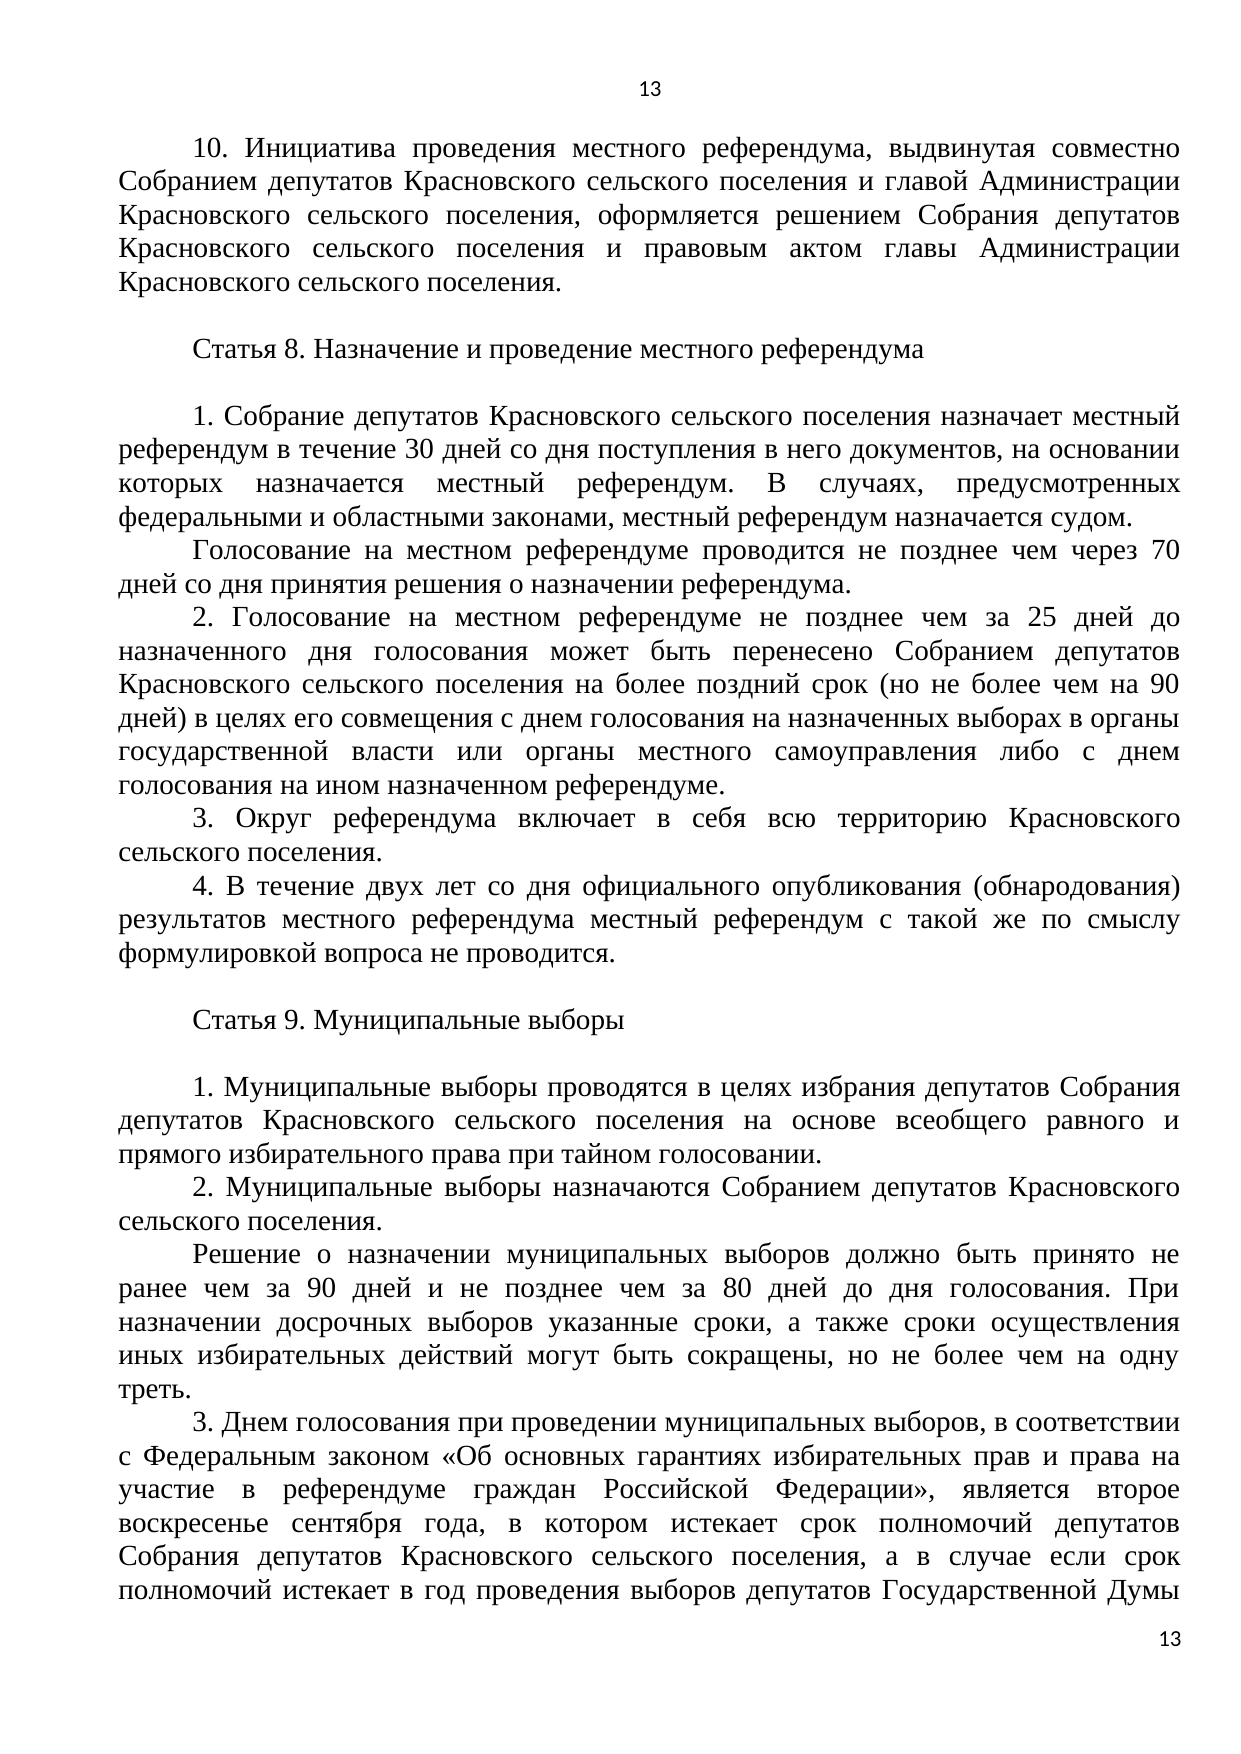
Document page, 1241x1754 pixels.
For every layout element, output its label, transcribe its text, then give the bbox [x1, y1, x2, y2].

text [118, 1404, 1181, 1606]
text 1. Собрание депутатов Красновского сельского поселения назначает местный референдум в течение 30 дней со дня поступления в него документов, на основании которых назначается местный референдум. В случаях, предусмотренных федеральными и областными законами, местный референдум назначается судом. [118, 398, 1181, 532]
text 1. Муниципальные выборы проводятся в целях избрания депутатов Собрания депутатов Красновского сельского поселения на основе всеобщего равного и прямого избирательного права при тайном голосовании. [118, 1069, 1181, 1169]
text Голосование на местном референдуме проводится не позднее чем через 70 дней со дня принятия решения о назначении референдума. [118, 532, 1181, 599]
text Статья 9. Муниципальные выборы [118, 1002, 1181, 1035]
text 2. Голосование на местном референдуме не позднее чем за 25 дней до назначенного дня голосования может быть перенесено Собранием депутатов Красновского сельского поселения на более поздний срок (но не более чем на 90 дней) в целях его совмещения с днем голосования на назначенных выборах в органы государственной власти или органы местного самоуправления либо с днем голосования на ином назначенном референдуме. [118, 599, 1181, 801]
text Решение о назначении муниципальных выборов должно быть принято не ранее чем за 90 дней и не позднее чем за 80 дней до дня голосования. При назначении досрочных выборов указанные сроки, а также сроки осуществления иных избирательных действий могут быть сокращены, но не более чем на одну треть. [118, 1237, 1181, 1404]
text 10. Инициатива проведения местного референдума, выдвинутая совместно Собранием депутатов Красновского сельского поселения и главой Администрации Красновского сельского поселения, оформляется решением Собрания депутатов Красновского сельского поселения и правовым актом главы Администрации Красновского сельского поселения. [118, 130, 1181, 297]
text 3. Округ референдума включает в себя всю территорию Красновского сельского поселения. [118, 801, 1181, 868]
text 2. Муниципальные выборы назначаются Собранием депутатов Красновского сельского поселения. [118, 1169, 1181, 1237]
text Статья 8. Назначение и проведение местного референдума [118, 331, 1181, 364]
text 4. В течение двух лет со дня официального опубликования (обнародования) результатов местного референдума местный референдум с такой же по смыслу формулировкой вопроса не проводится. [118, 868, 1181, 968]
